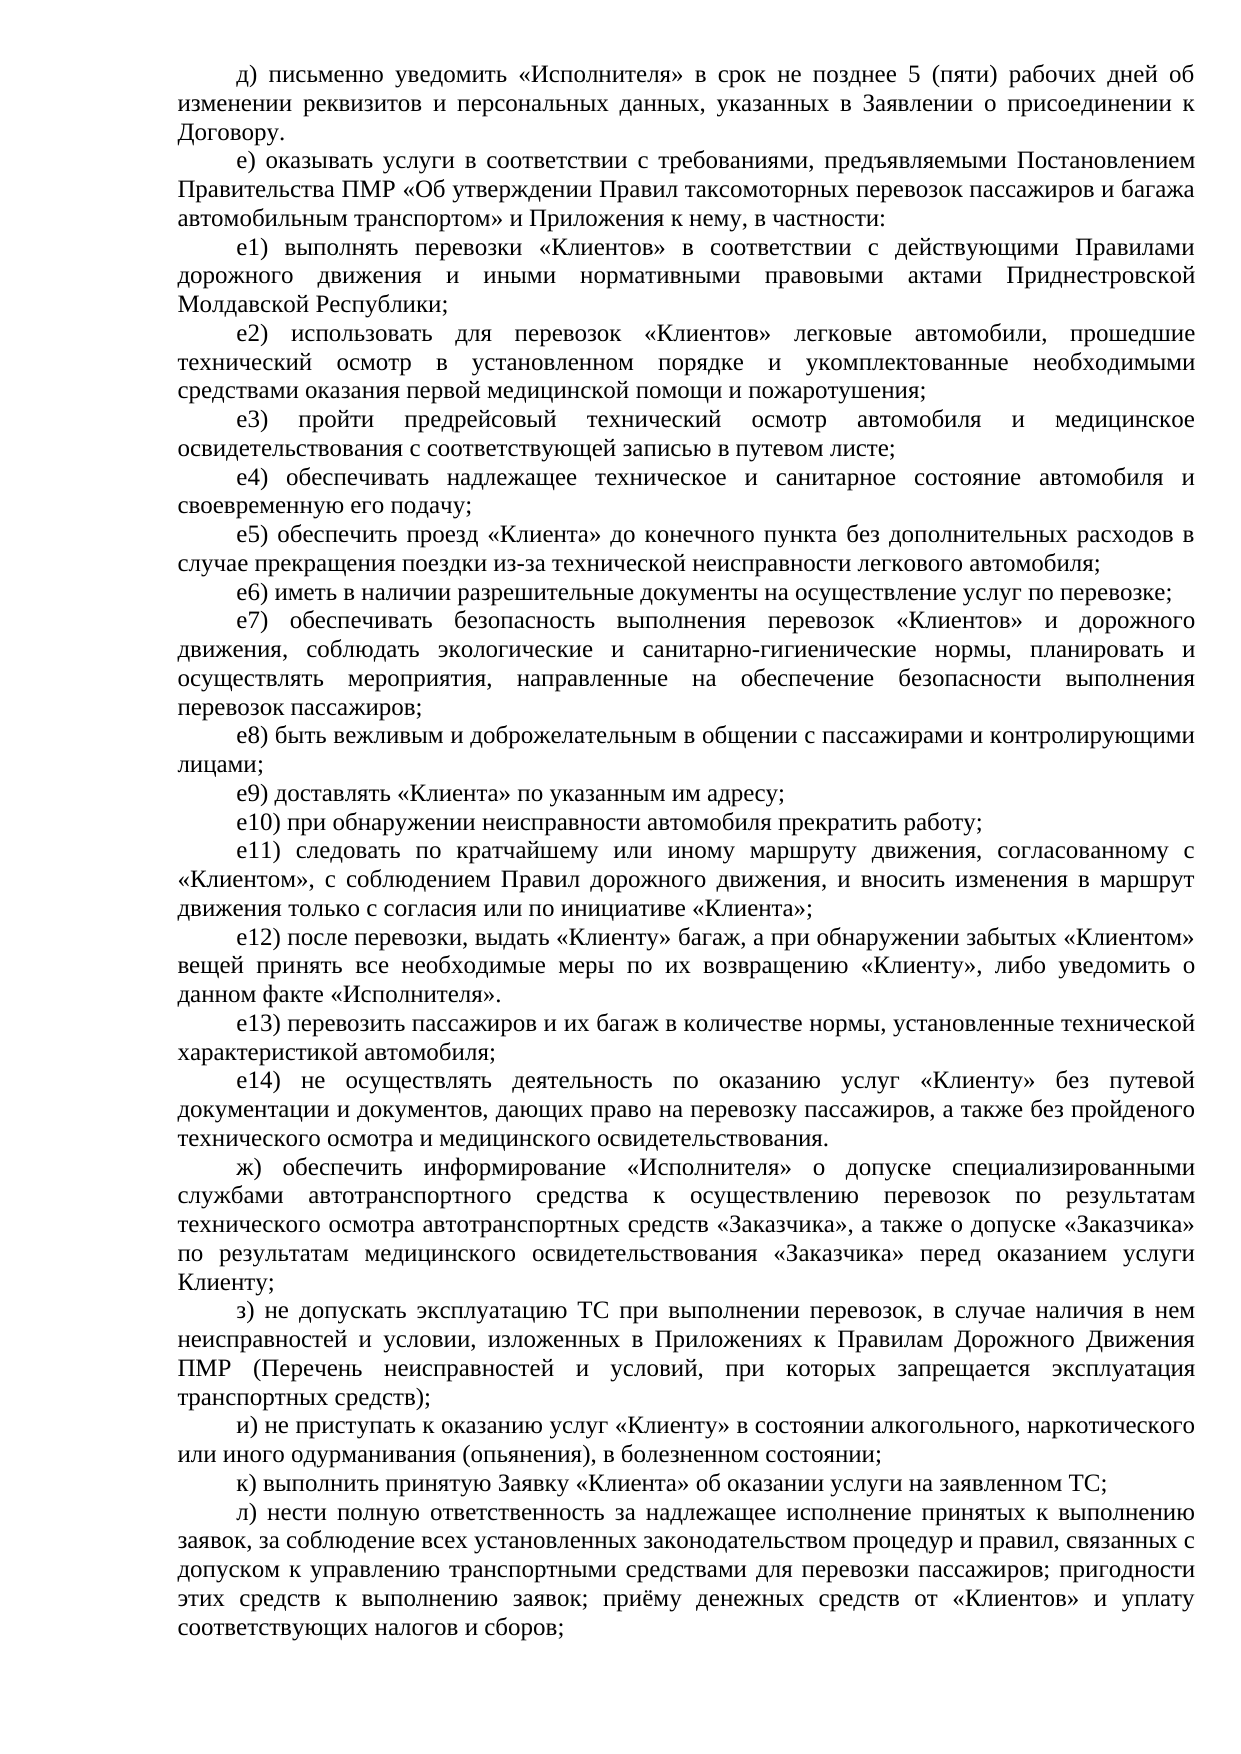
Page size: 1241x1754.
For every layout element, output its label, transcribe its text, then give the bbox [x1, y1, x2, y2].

text е13) перевозить пассажиров и их багаж в количестве нормы, установленные технической характеристикой автомобиля; [177, 1008, 1196, 1065]
text е1) выполнять перевозки «Клиентов» в соответствии с действующими Правилами дорожного движения и иными нормативными правовыми актами Приднестровской Молдавской Республики; [177, 232, 1196, 318]
text ж) обеспечить информирование «Исполнителя» о допуске специализированными службами автотранспортного средства к осуществлению перевозок по результатам технического осмотра автотранспортных средств «Заказчика», а также о допуске «Заказчика» по результатам медицинского освидетельствования «Заказчика» перед оказанием услуги Клиенту; [177, 1152, 1196, 1295]
text е4) обеспечивать надлежащее техническое и санитарное состояние автомобиля и своевременную его подачу; [177, 462, 1196, 519]
text е10) при обнаружении неисправности автомобиля прекратить работу; [177, 807, 1196, 835]
text е11) следовать по кратчайшему или иному маршруту движения, согласованному с «Клиентом», с соблюдением Правил дорожного движения, и вносить изменения в маршрут движения только с согласия или по инициативе «Клиента»; [177, 835, 1196, 922]
text е) оказывать услуги в соответствии с требованиями, предъявляемыми Постановлением Правительства ПМР «Об утверждении Правил таксомоторных перевозок пассажиров и багажа автомобильным транспортом» и Приложения к нему, в частности: [177, 145, 1196, 232]
text е14) не осуществлять деятельность по оказанию услуг «Клиенту» без путевой документации и документов, дающих право на перевозку пассажиров, а также без пройденого технического осмотра и медицинского освидетельствования. [177, 1065, 1196, 1152]
text е7) обеспечивать безопасность выполнения перевозок «Клиентов» и дорожного движения, соблюдать экологические и санитарно-гигиенические нормы, планировать и осуществлять мероприятия, направленные на обеспечение безопасности выполнения перевозок пассажиров; [177, 605, 1196, 720]
text и) не приступать к оказанию услуг «Клиенту» в состоянии алкогольного, наркотического или иного одурманивания (опьянения), в болезненном состоянии; [177, 1410, 1196, 1468]
text е12) после перевозки, выдать «Клиенту» багаж, а при обнаружении забытых «Клиентом» вещей принять все необходимые меры по их возвращению «Клиенту», либо уведомить о данном факте «Исполнителя». [177, 922, 1196, 1008]
text е5) обеспечить проезд «Клиента» до конечного пункта без дополнительных расходов в случае прекращения поездки из-за технической неисправности легкового автомобиля; [177, 519, 1196, 577]
text л) нести полную ответственность за надлежащее исполнение принятых к выполнению заявок, за соблюдение всех установленных законодательством процедур и правил, связанных с допуском к управлению транспортными средствами для перевозки пассажиров; пригодности этих средств к выполнению заявок; приёму денежных средств от «Клиентов» и уплату соответствующих налогов и сборов; [177, 1497, 1196, 1640]
text з) не допускать эксплуатацию ТС при выполнении перевозок, в случае наличия в нем неисправностей и условии, изложенных в Приложениях к Правилам Дорожного Движения ПМР (Перечень неисправностей и условий, при которых запрещается эксплуатация транспортных средств); [177, 1295, 1196, 1410]
text е9) доставлять «Клиента» по указанным им адресу; [177, 778, 1196, 807]
text д) письменно уведомить «Исполнителя» в срок не позднее 5 (пяти) рабочих дней об изменении реквизитов и персональных данных, указанных в Заявлении о присоединении к Договору. [177, 59, 1196, 145]
text е2) использовать для перевозок «Клиентов» легковые автомобили, прошедшие технический осмотр в установленном порядке и укомплектованные необходимыми средствами оказания первой медицинской помощи и пожаротушения; [177, 318, 1196, 404]
text е8) быть вежливым и доброжелательным в общении с пассажирами и контролирующими лицами; [177, 720, 1196, 778]
text к) выполнить принятую Заявку «Клиента» об оказании услуги на заявленном ТС; [177, 1468, 1196, 1497]
text е3) пройти предрейсовый технический осмотр автомобиля и медицинское освидетельствования с соответствующей записью в путевом листе; [177, 404, 1196, 462]
text е6) иметь в наличии разрешительные документы на осуществление услуг по перевозке; [177, 577, 1196, 605]
